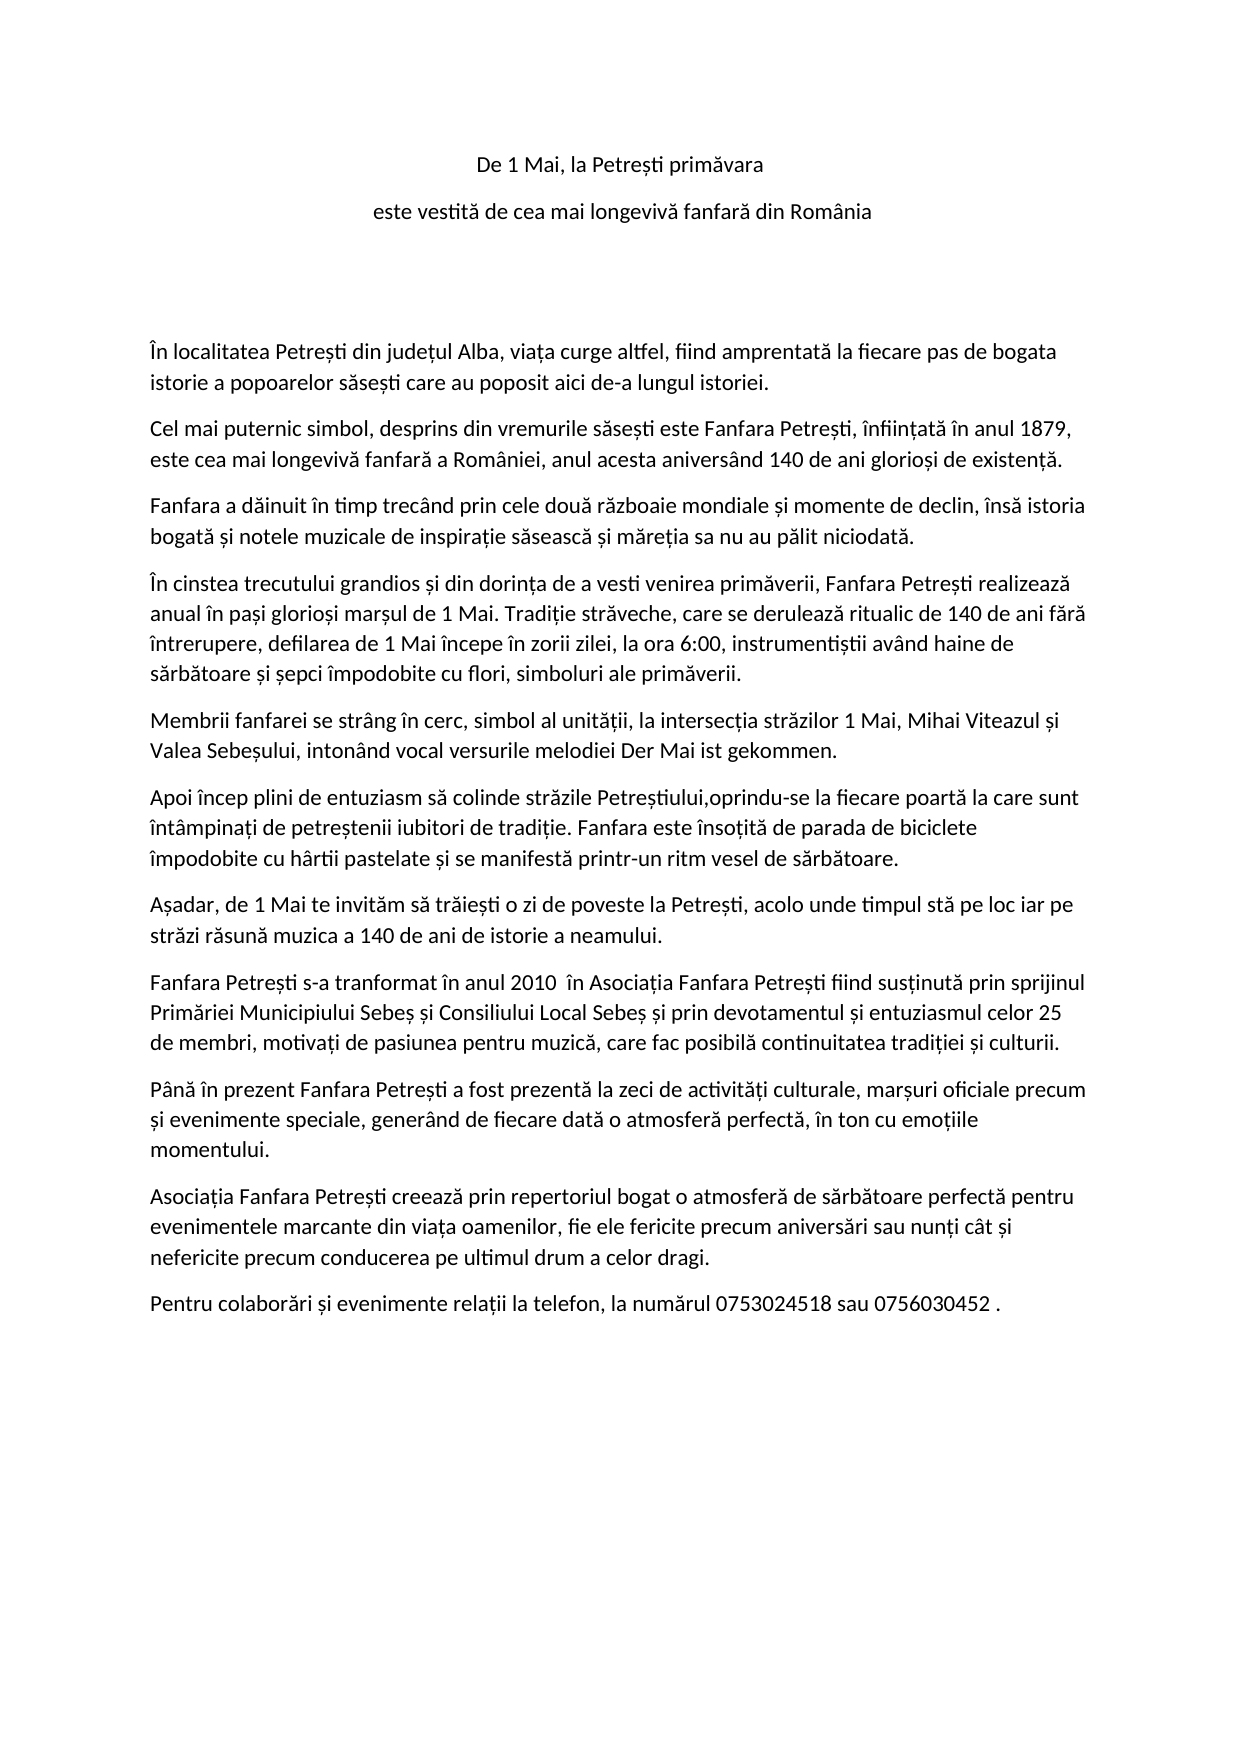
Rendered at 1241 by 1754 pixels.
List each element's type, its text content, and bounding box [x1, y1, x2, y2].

text În localitatea Petrești din județul Alba, viața curge altfel, fiind amprentată la fiecare pas de bogata istorie a popoarelor săsești care au poposit aici de-a lungul istoriei. [150, 337, 1090, 396]
text Membrii fanfarei se strâng în cerc, simbol al unității, la intersecția străzilor 1 Mai, Mihai Viteazul și Valea Sebeșului, intonând vocal versurile melodiei Der Mai ist gekommen. [150, 706, 1090, 764]
text De 1 Mai, la Petrești primăvara [150, 150, 1090, 178]
text Așadar, de 1 Mai te invităm să trăiești o zi de poveste la Petrești, acolo unde timpul stă pe loc iar pe străzi răsună muzica a 140 de ani de istorie a neamului. [150, 891, 1090, 949]
text Pentru colaborări și evenimente relații la telefon, la numărul 0753024518 sau 0756030452 . [150, 1289, 1090, 1318]
text Asociația Fanfara Petrești creează prin repertoriul bogat o atmosferă de sărbătoare perfectă pentru evenimentele marcante din viața oamenilor, fie ele fericite precum aniversări sau nunți cât și nefericite precum conducerea pe ultimul drum a celor dragi. [150, 1182, 1090, 1271]
text Fanfara Petrești s-a tranformat în anul 2010 în Asociația Fanfara Petrești fiind susținută prin sprijinul Primăriei Municipiului Sebeș și Consiliului Local Sebeș și prin devotamentul și entuziasmul celor 25 de membri, motivați de pasiunea pentru muzică, care fac posibilă continuitatea tradiției și culturii. [150, 968, 1090, 1056]
text Cel mai puternic simbol, desprins din vremurile săsești este Fanfara Petrești, înființată în anul 1879, este cea mai longevivă fanfară a României, anul acesta aniversând 140 de ani glorioși de existență. [150, 414, 1090, 473]
text Fanfara a dăinuit în timp trecând prin cele două războaie mondiale și momente de declin, însă istoria bogată și notele muzicale de inspirație săsească și măreția sa nu au pălit niciodată. [150, 492, 1090, 550]
text În cinstea trecutului grandios și din dorința de a vesti venirea primăverii, Fanfara Petrești realizează anual în pași glorioși marșul de 1 Mai. Tradiție străveche, care se derulează ritualic de 140 de ani fără întrerupere, defilarea de 1 Mai începe în zorii zilei, la ora 6:00, instrumentiștii având haine de sărbătoare și șepci împodobite cu flori, simboluri ale primăverii. [150, 569, 1090, 687]
text Până în prezent Fanfara Petrești a fost prezentă la zeci de activități culturale, marșuri oficiale precum și evenimente speciale, generând de fiecare dată o atmosferă perfectă, în ton cu emoțiile momentului. [150, 1075, 1090, 1163]
text este vestită de cea mai longevivă fanfară din România [150, 197, 1090, 225]
text Apoi încep plini de entuziasm să colinde străzile Petreștiului,oprindu-se la fiecare poartă la care sunt întâmpinați de petreștenii iubitori de tradiție. Fanfara este însoțită de parada de biciclete împodobite cu hârtii pastelate și se manifestă printr-un ritm vesel de sărbătoare. [150, 783, 1090, 872]
